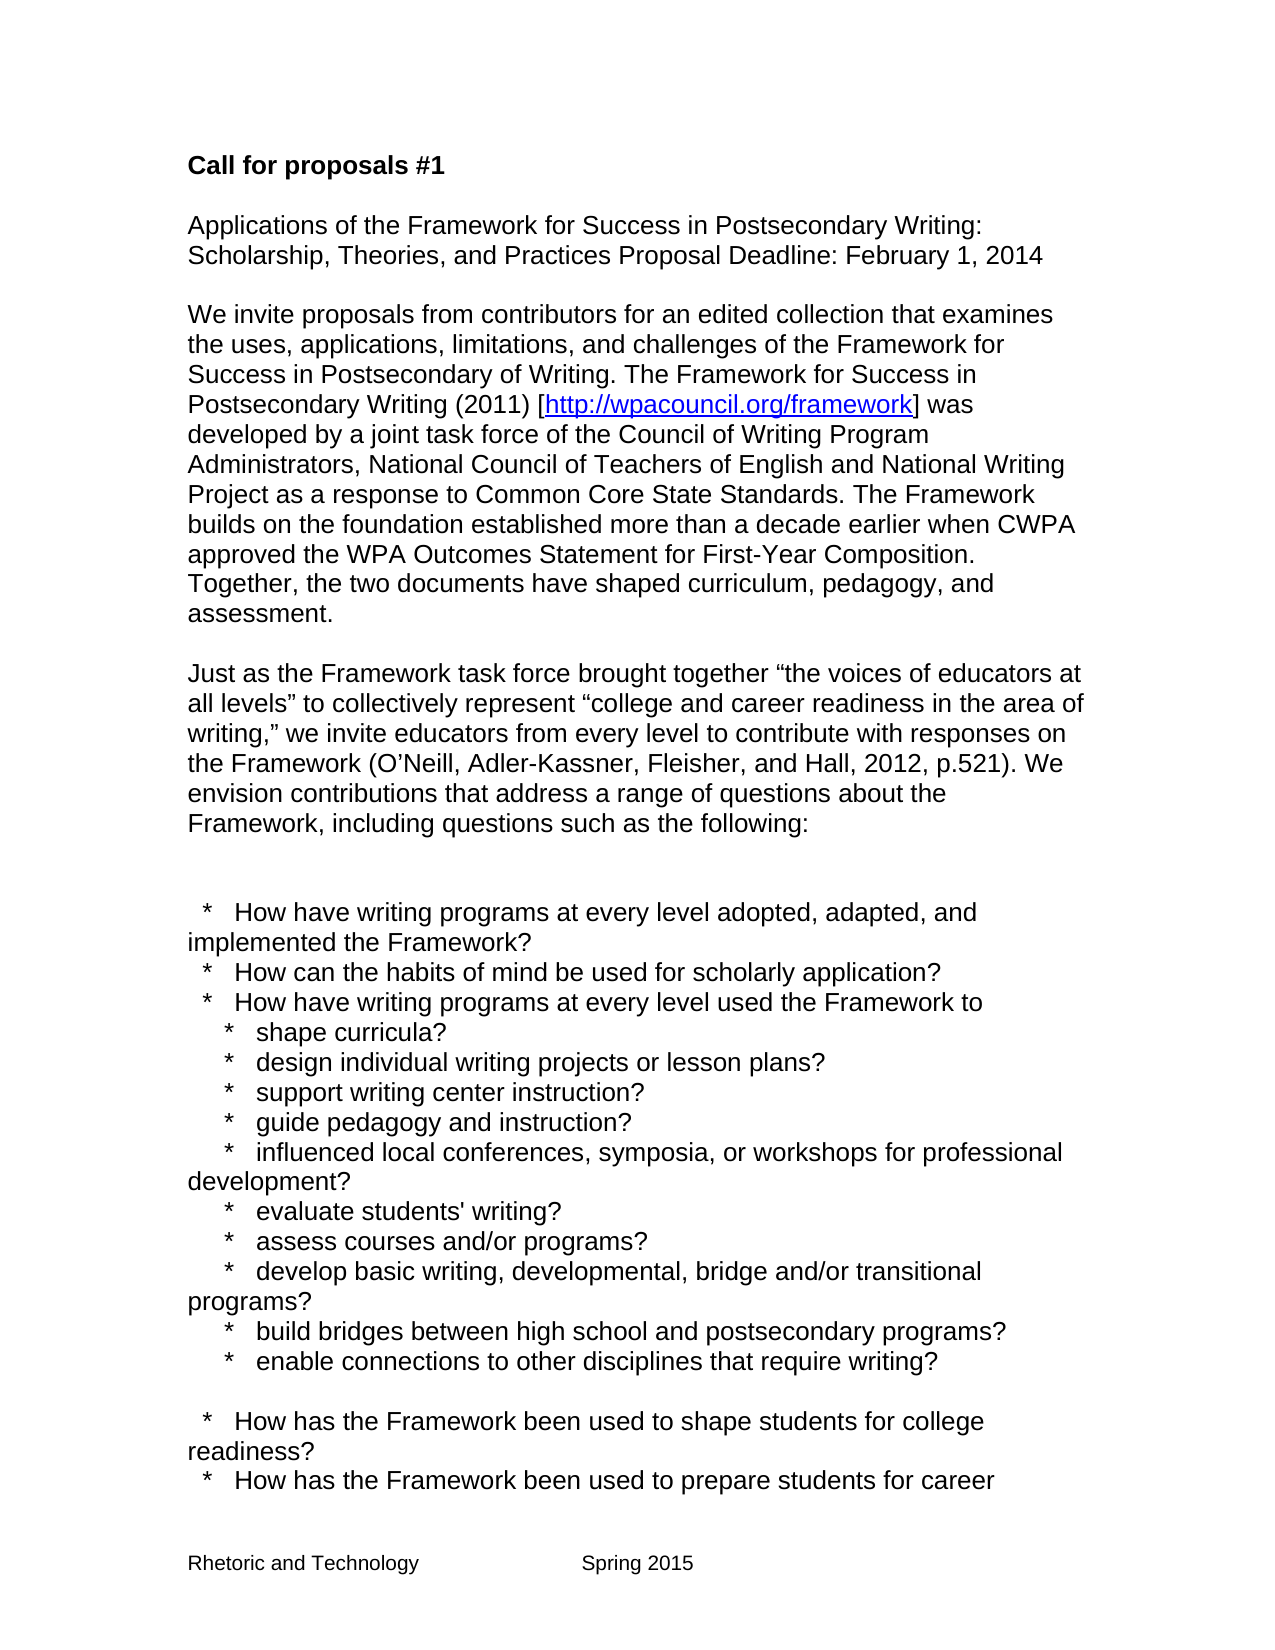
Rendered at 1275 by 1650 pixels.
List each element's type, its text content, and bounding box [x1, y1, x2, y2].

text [187, 210, 1087, 1495]
text Call for proposals #1 [187, 150, 1087, 180]
